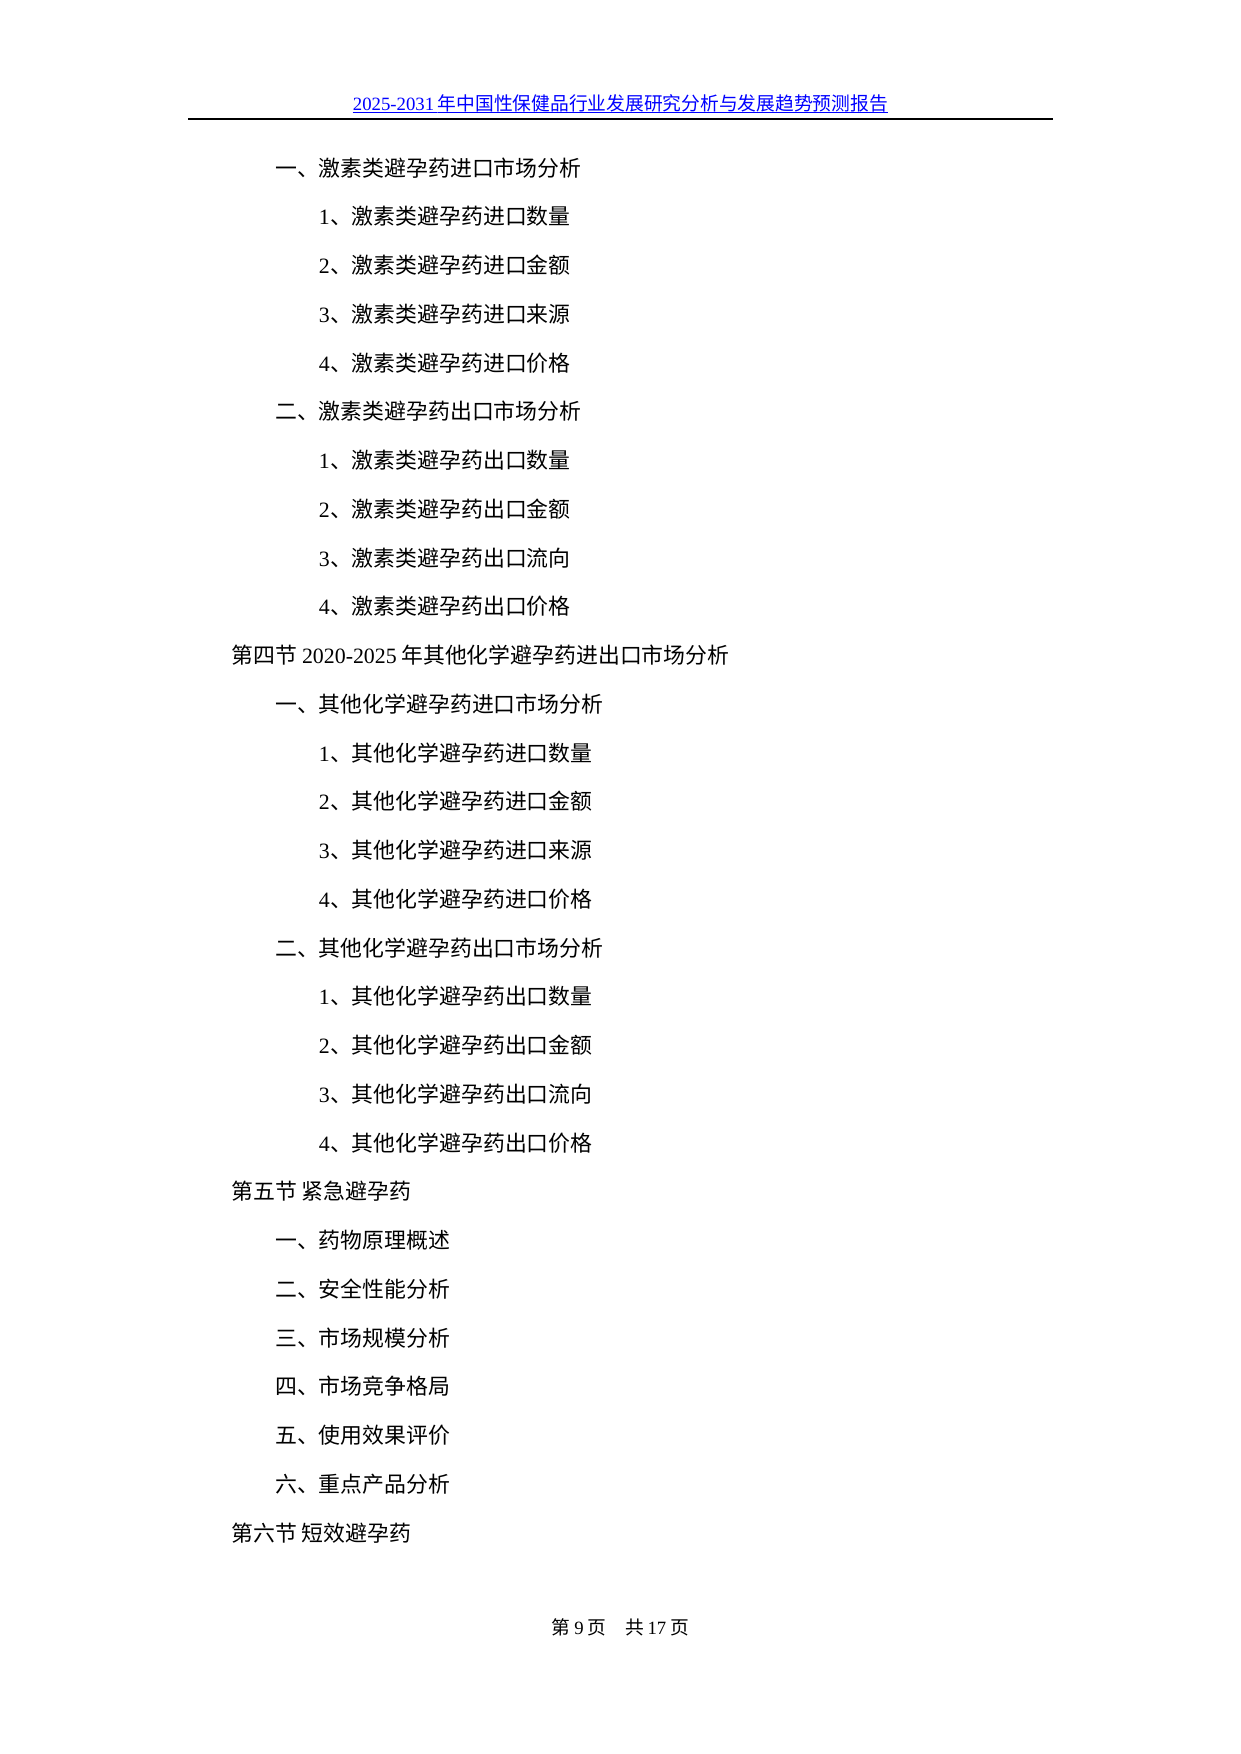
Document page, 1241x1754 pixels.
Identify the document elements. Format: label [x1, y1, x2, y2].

text [187, 150, 1053, 1548]
